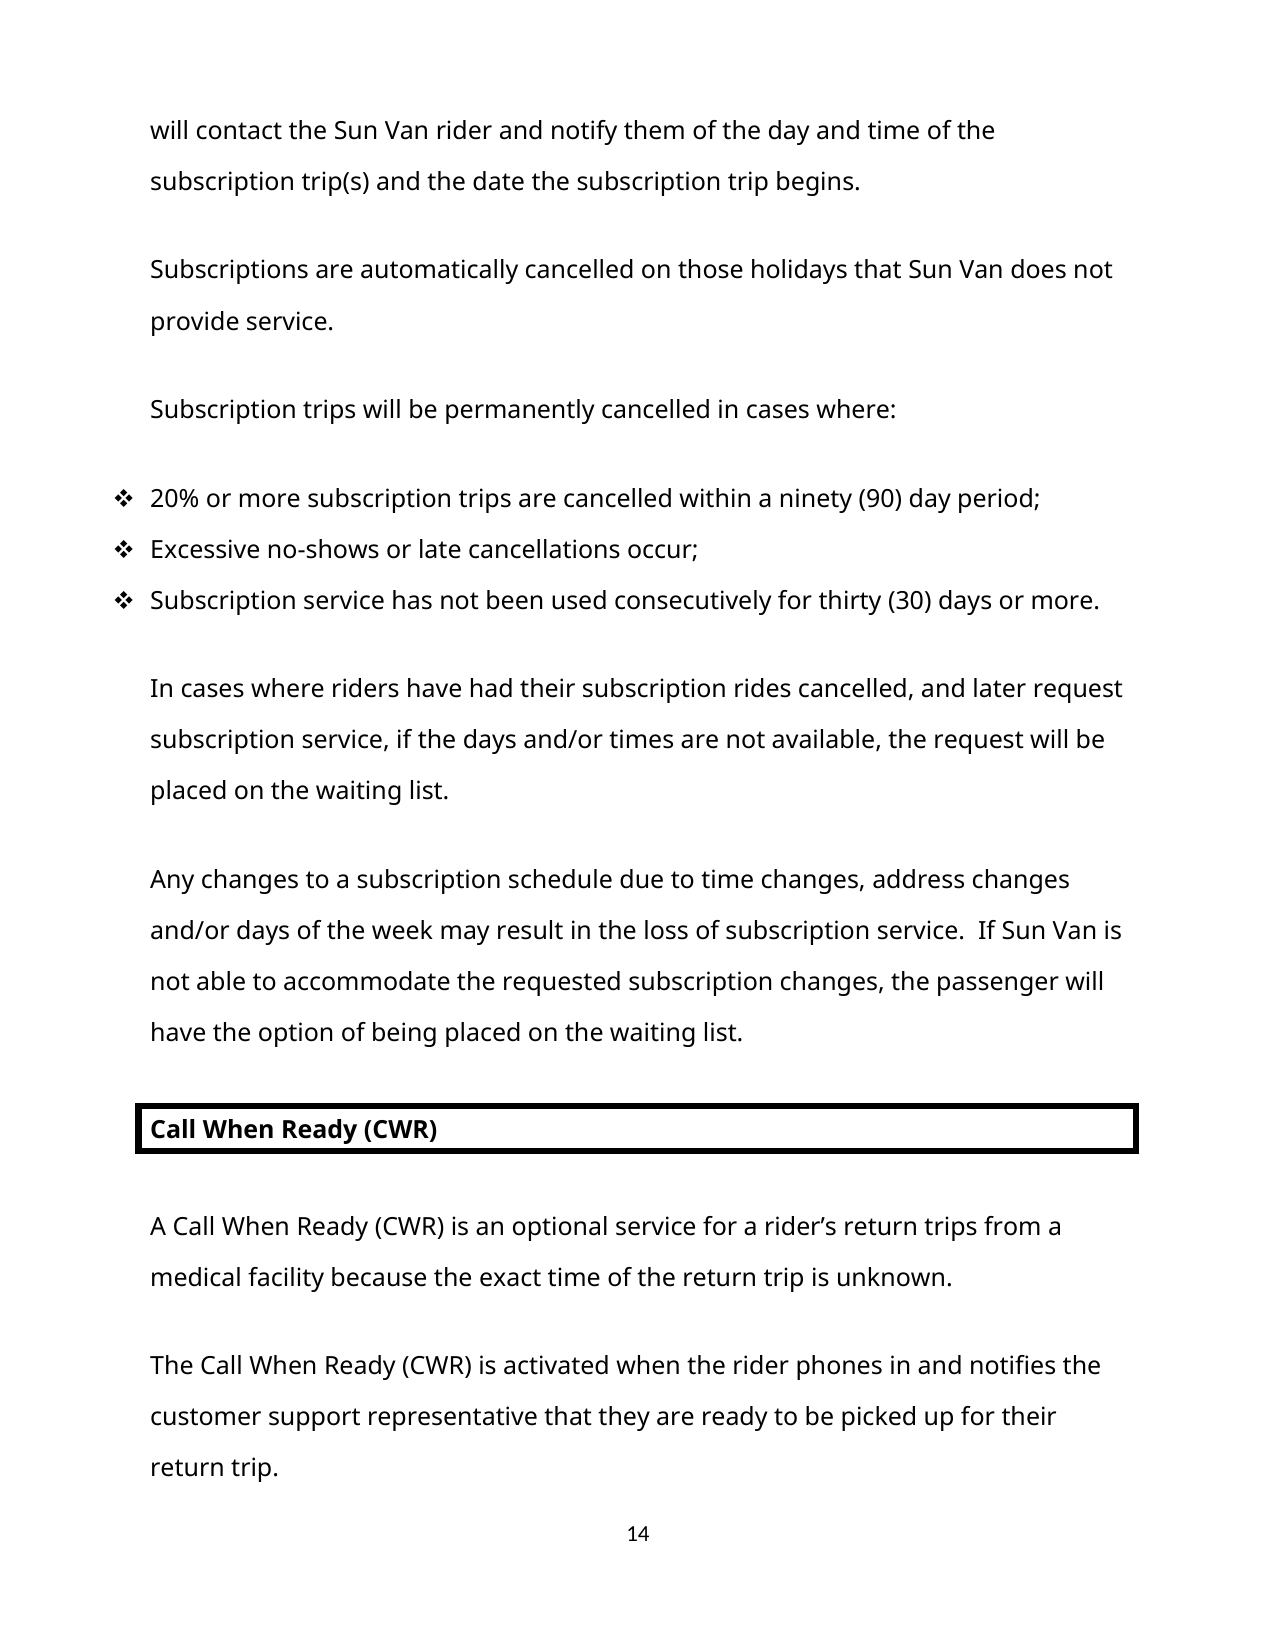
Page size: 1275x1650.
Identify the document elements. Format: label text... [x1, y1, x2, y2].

text In cases where riders have had their subscription rides cancelled, and later request subscription service, if the days and/or times are not available, the request will be placed on the waiting list. [150, 671, 1125, 807]
text Call When Ready (CWR) [142, 1109, 1133, 1148]
text A Call When Ready (CWR) is an optional service for a rider’s return trips from a medical facility because the exact time of the return trip is unknown. [150, 1208, 1125, 1293]
list 20% or more subscription trips are cancelled within a ninety (90) day period; [112, 480, 1125, 514]
list Excessive no-shows or late cancellations occur; [112, 531, 1125, 565]
list Subscription service has not been used consecutively for thirty (30) days or more. [112, 582, 1125, 616]
text Any changes to a subscription schedule due to time changes, address changes and/or days of the week may result in the loss of subscription service. If Sun Van is not able to accommodate the requested subscription changes, the passenger will have the option of being placed on the waiting list. [150, 861, 1125, 1049]
text Subscriptions are automatically cancelled on those holidays that Sun Van does not provide service. [150, 252, 1125, 337]
text Subscription trips will be permanently cancelled in cases where: [150, 392, 1125, 426]
text The Call When Ready (CWR) is activated when the rider phones in and notifies the customer support representative that they are ready to be picked up for their return trip. [150, 1348, 1125, 1484]
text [150, 112, 1125, 198]
